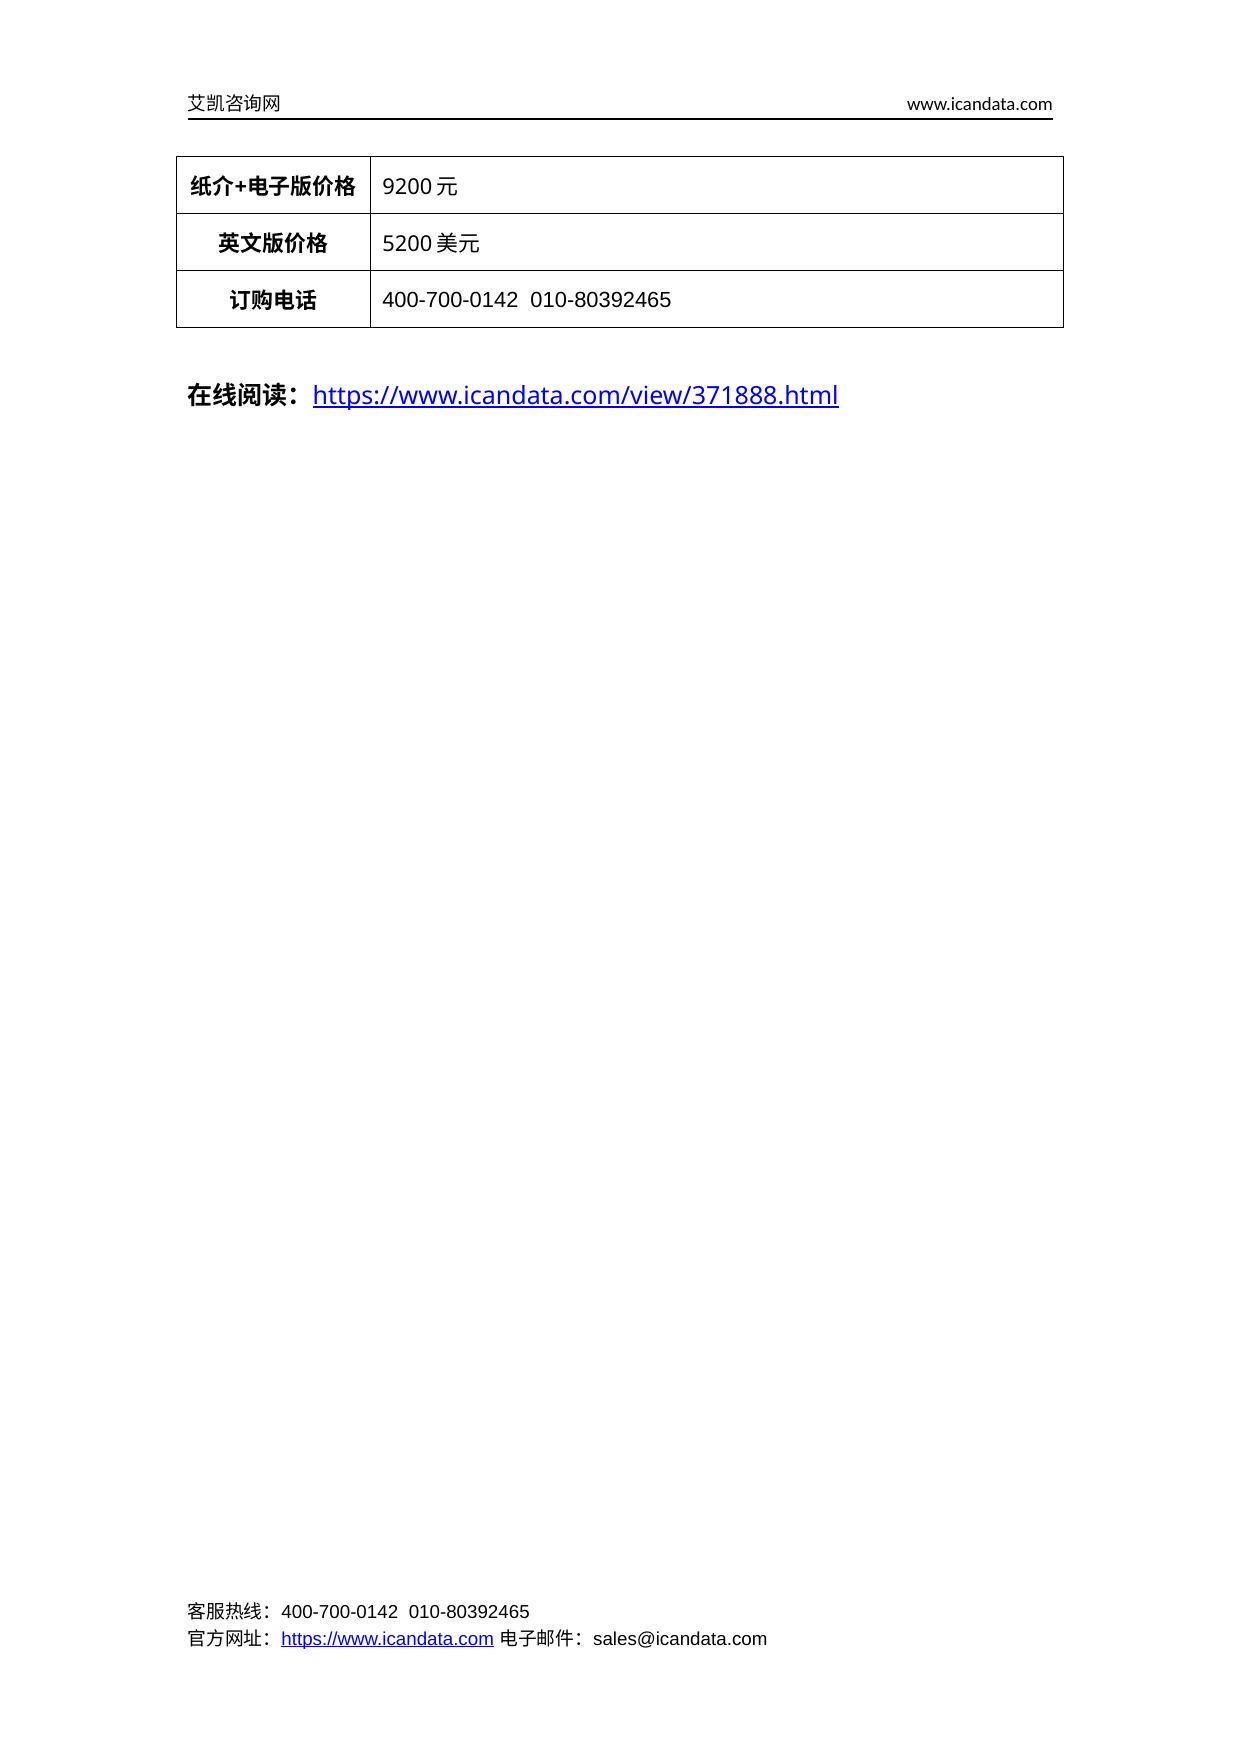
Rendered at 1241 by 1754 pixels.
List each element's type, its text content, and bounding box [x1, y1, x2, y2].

table_cell 英文版价格 [177, 214, 370, 270]
table_cell 400-700-0142 010-80392465 [371, 271, 1063, 327]
table_cell 订购电话 [177, 271, 370, 327]
table_cell 9200元 [371, 157, 1063, 213]
table_cell 纸介+电子版价格 [177, 157, 370, 213]
table_cell 5200美元 [371, 214, 1063, 270]
text 在线阅读：https://www.icandata.com/view/371888.html [187, 361, 1053, 426]
